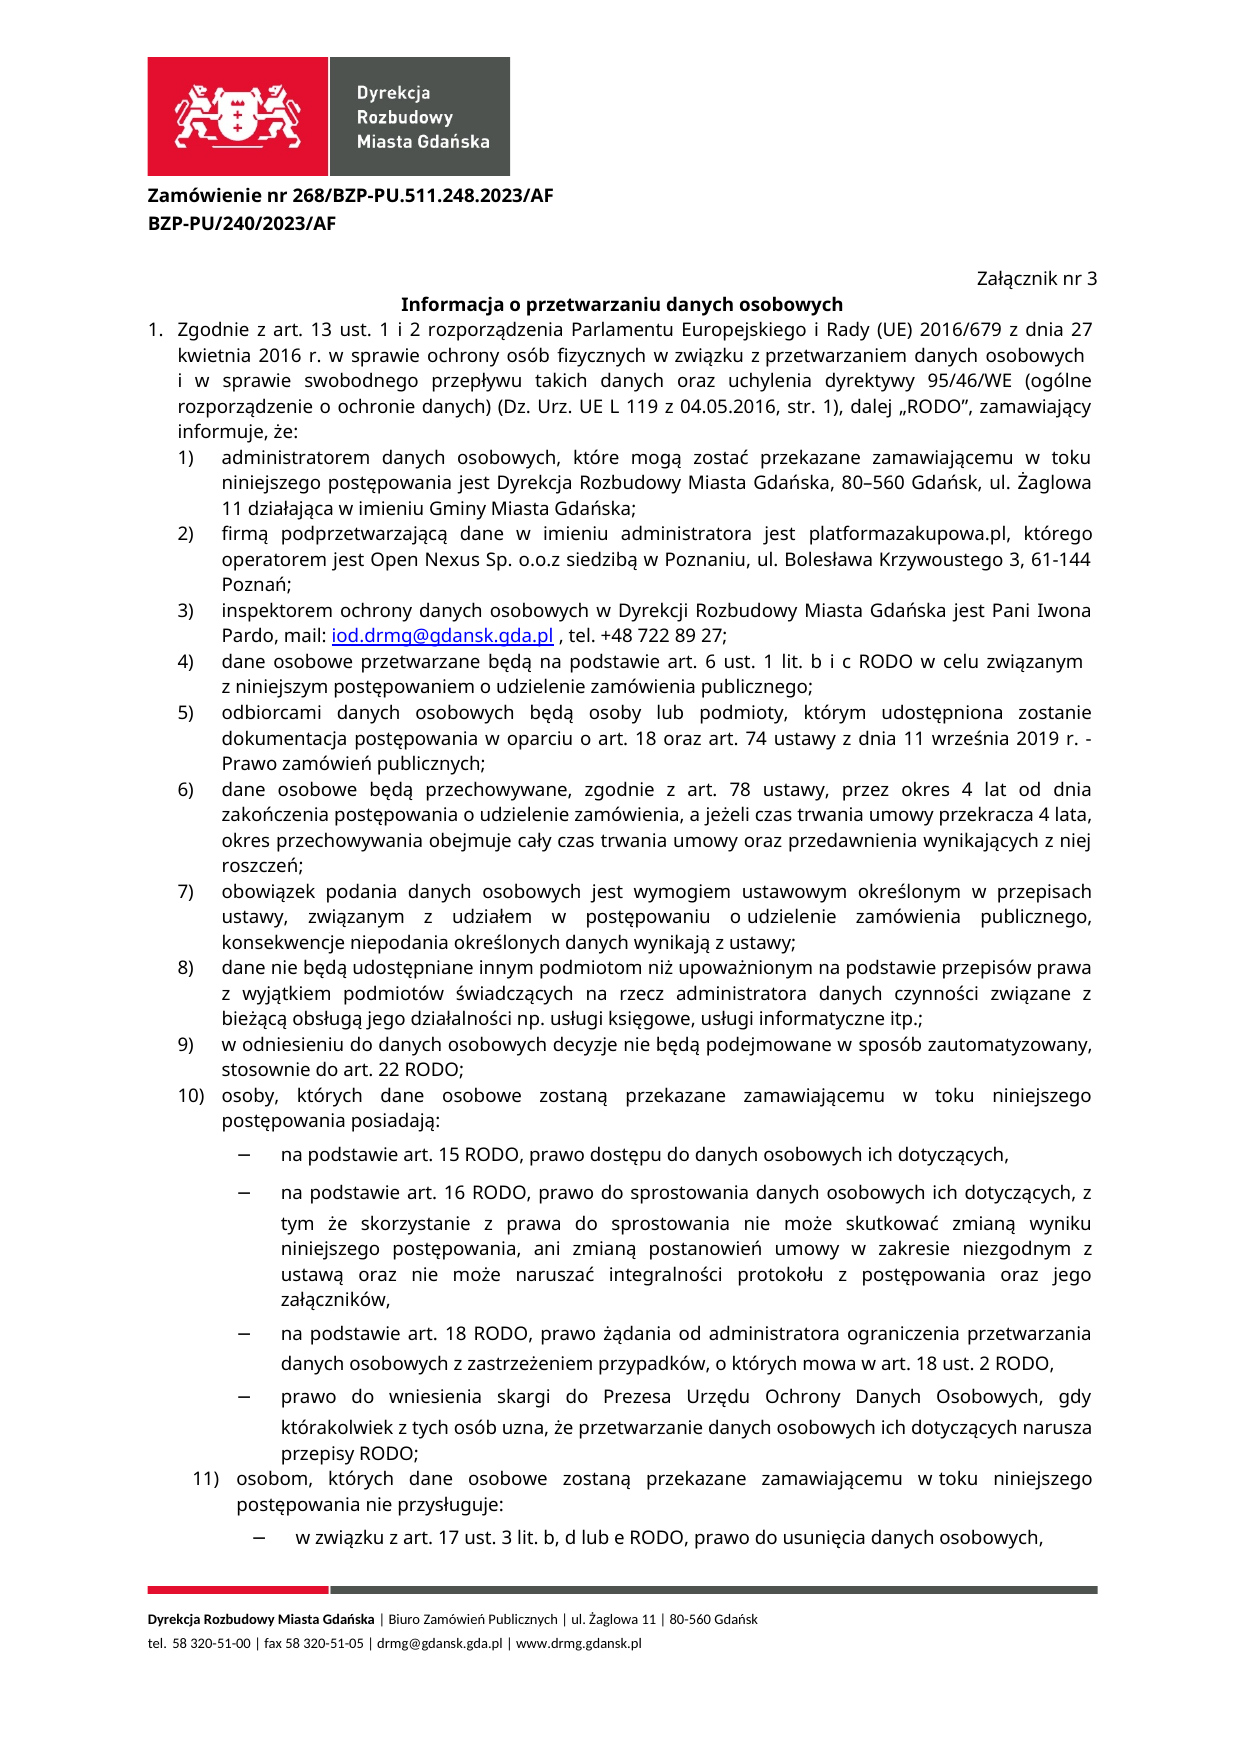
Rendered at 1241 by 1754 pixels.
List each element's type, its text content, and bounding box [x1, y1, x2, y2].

list firmą podprzetwarzającą dane w imieniu administratora jest platformazakupowa.pl, którego operatorem jest Open Nexus Sp. o.o.z siedzibą w Poznaniu, ul. Bolesława Krzywoustego 3, 61-144 Poznań; [177, 521, 1093, 597]
list administratorem danych osobowych, które mogą zostać przekazane zamawiającemu w toku niniejszego postępowania jest Dyrekcja Rozbudowy Miasta Gdańska, 80–560 Gdańsk, ul. Żaglowa 11 działająca w imieniu Gminy Miasta Gdańska; [177, 444, 1093, 521]
list obowiązek podania danych osobowych jest wymogiem ustawowym określonym w przepisach ustawy, związanym z udziałem w postępowaniu o udzielenie zamówienia publicznego, konsekwencje niepodania określonych danych wynikają z ustawy; [177, 878, 1093, 954]
list osobom, których dane osobowe zostaną przekazane zamawiającemu w toku niniejszego postępowania nie przysługuje: [192, 1466, 1093, 1517]
picture [147, 1586, 1098, 1594]
list dane osobowe przetwarzane będą na podstawie art. 6 ust. 1 lit. b i c RODO w celu związanym z niniejszym postępowaniem o udzielenie zamówienia publicznego; [177, 648, 1093, 699]
list w odniesieniu do danych osobowych decyzje nie będą podejmowane w sposób zautomatyzowany, stosownie do art. 22 RODO; [177, 1031, 1093, 1082]
list dane osobowe będą przechowywane, zgodnie z art. 78 ustawy, przez okres 4 lat od dnia zakończenia postępowania o udzielenie zamówienia, a jeżeli czas trwania umowy przekracza 4 lata, okres przechowywania obejmuje cały czas trwania umowy oraz przedawnienia wynikających z niej roszczeń; [177, 776, 1093, 878]
list dane nie będą udostępniane innym podmiotom niż upoważnionym na podstawie przepisów prawa z wyjątkiem podmiotów świadczących na rzecz administratora danych czynności związane z bieżącą obsługą jego działalności np. usługi księgowe, usługi informatyczne itp.; [177, 954, 1093, 1031]
list na podstawie art. 15 RODO, prawo dostępu do danych osobowych ich dotyczących, [236, 1133, 1093, 1172]
text Informacja o przetwarzaniu danych osobowych [148, 291, 1097, 317]
list inspektorem ochrony danych osobowych w Dyrekcji Rozbudowy Miasta Gdańska jest Pani Iwona Pardo, mail: iod.drmg@gdansk.gda.pl , tel. +48 722 89 27; [177, 597, 1093, 648]
list odbiorcami danych osobowych będą osoby lub podmioty, którym udostępniona zostanie dokumentacja postępowania w oparciu o art. 18 oraz art. 74 ustawy z dnia 11 września 2019 r. - Prawo zamówień publicznych; [177, 699, 1093, 776]
list prawo do wniesienia skargi do Prezesa Urzędu Ochrony Danych Osobowych, gdy którakolwiek z tych osób uzna, że przetwarzanie danych osobowych ich dotyczących narusza przepisy RODO; [236, 1376, 1093, 1466]
list w związku z art. 17 ust. 3 lit. b, d lub e RODO, prawo do usunięcia danych osobowych, [251, 1517, 1093, 1555]
text Załącznik nr 3 [148, 266, 1097, 291]
list na podstawie art. 18 RODO, prawo żądania od administratora ograniczenia przetwarzania danych osobowych z zastrzeżeniem przypadków, o których mowa w art. 18 ust. 2 RODO, [236, 1312, 1093, 1376]
list na podstawie art. 16 RODO, prawo do sprostowania danych osobowych ich dotyczących, z tym że skorzystanie z prawa do sprostowania nie może skutkować zmianą wyniku niniejszego postępowania, ani zmianą postanowień umowy w zakresie niezgodnym z ustawą oraz nie może naruszać integralności protokołu z postępowania oraz jego załączników, [236, 1172, 1093, 1312]
list Zgodnie z art. 13 ust. 1 i 2 rozporządzenia Parlamentu Europejskiego i Rady (UE) 2016/679 z dnia 27 kwietnia 2016 r. w sprawie ochrony osób fizycznych w związku z przetwarzaniem danych osobowych i w sprawie swobodnego przepływu takich danych oraz uchylenia dyrektywy 95/46/WE (ogólne rozporządzenie o ochronie danych) (Dz. Urz. UE L 119 z 04.05.2016, str. 1), dalej „RODO”, zamawiający informuje, że: [148, 317, 1093, 444]
picture [147, 57, 511, 176]
list osoby, których dane osobowe zostaną przekazane zamawiającemu w toku niniejszego postępowania posiadają: [177, 1082, 1093, 1133]
